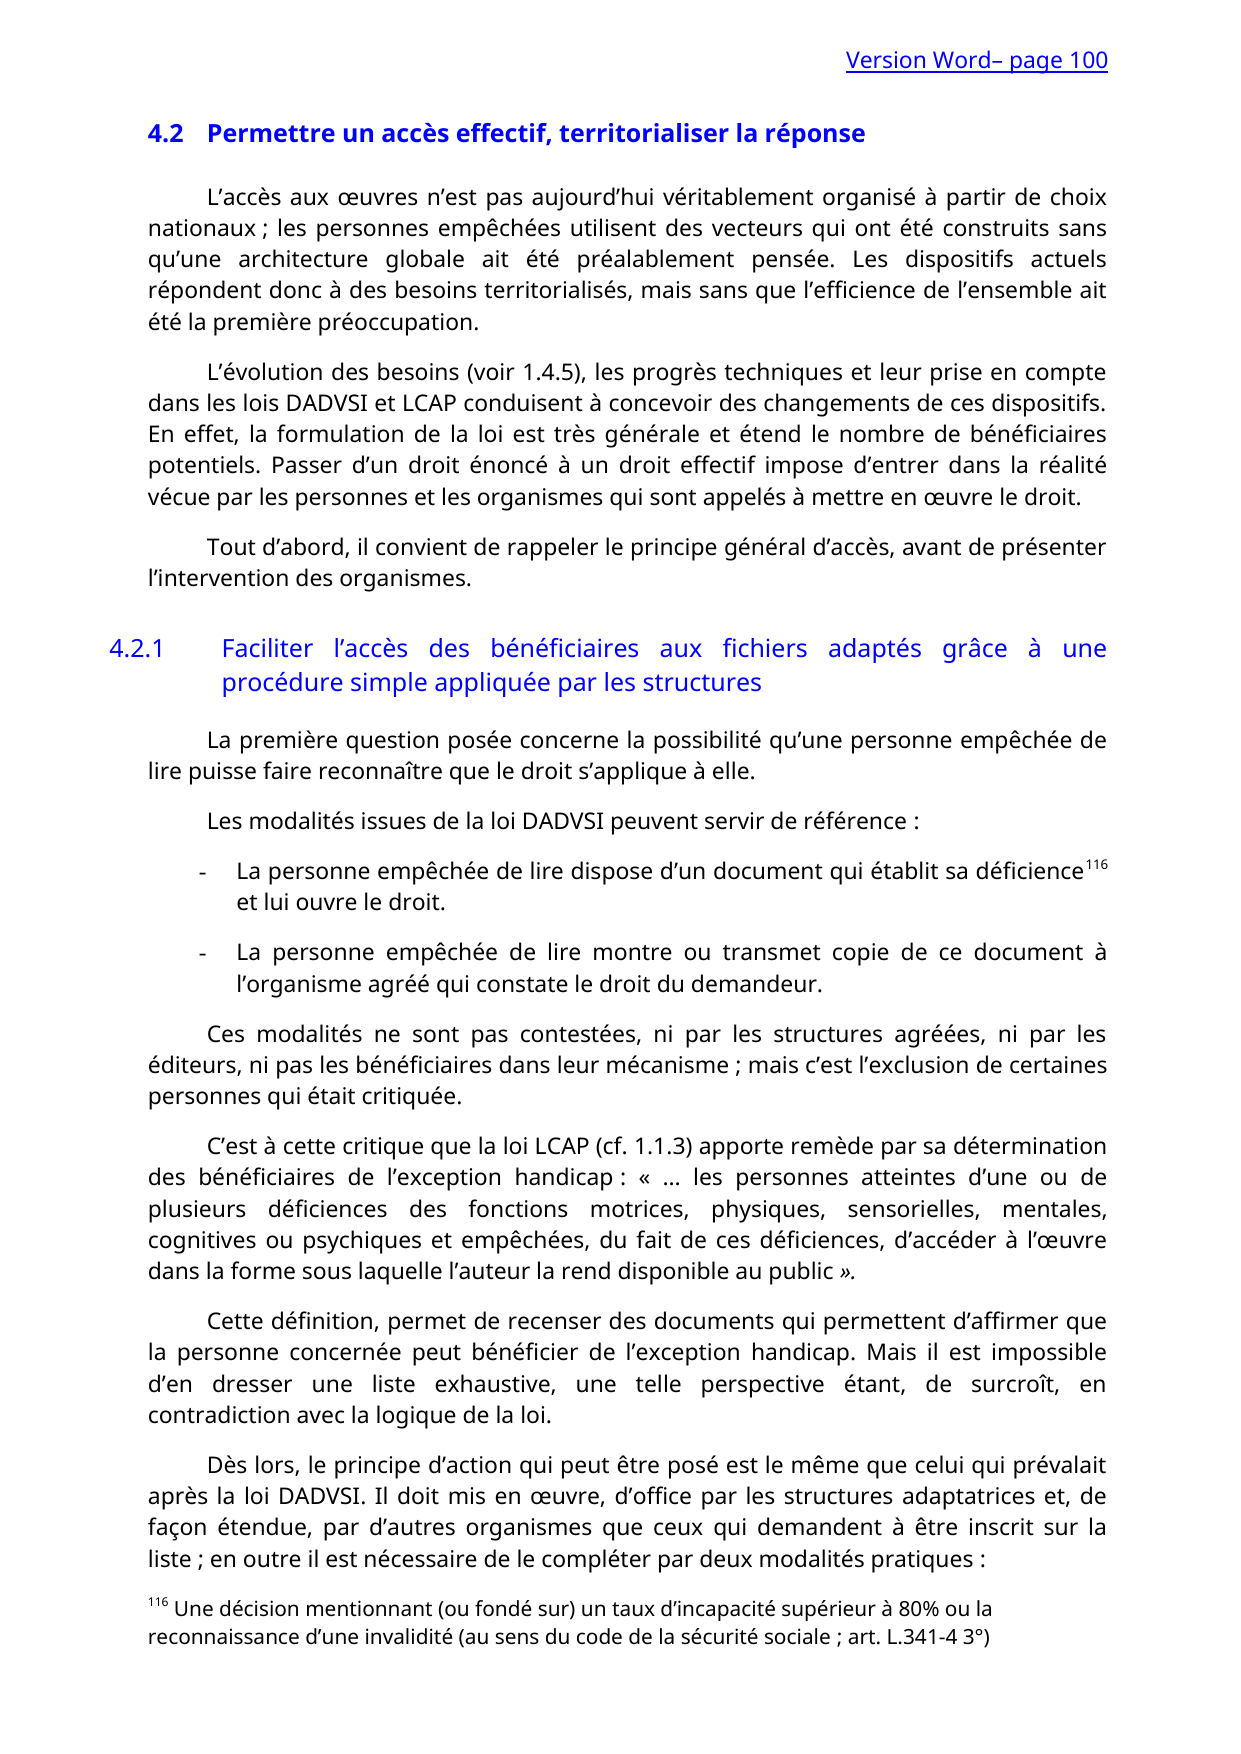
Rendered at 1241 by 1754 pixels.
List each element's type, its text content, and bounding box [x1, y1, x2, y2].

text L’évolution des besoins (voir 1.4.5), les progrès techniques et leur prise en compte dans les lois DADVSI et LCAP conduisent à concevoir des changements de ces dispositifs. En effet, la formulation de la loi est très générale et étend le nombre de bénéficiaires potentiels. Passer d’un droit énoncé à un droit effectif impose d’entrer dans la réalité vécue par les personnes et les organismes qui sont appelés à mettre en œuvre le droit. [148, 356, 1108, 512]
subtitle Faciliter l’accès des bénéficiaires aux fichiers adaptés grâce à une procédure simple appliquée par les structures [109, 631, 1108, 699]
text Ces modalités ne sont pas contestées, ni par les structures agréées, ni par les éditeurs, ni pas les bénéficiaires dans leur mécanisme ; mais c’est l’exclusion de certaines personnes qui était critiquée. [148, 1017, 1108, 1111]
list La personne empêchée de lire dispose d’un document qui établit sa déficience et lui ouvre le droit. [199, 855, 1108, 917]
text Dès lors, le principe d’action qui peut être posé est le même que celui qui prévalait après la loi DADVSI. Il doit mis en œuvre, d’office par les structures adaptatrices et, de façon étendue, par d’autres organismes que ceux qui demandent à être inscrit sur la liste ; en outre il est nécessaire de le compléter par deux modalités pratiques : [148, 1449, 1108, 1574]
subtitle Permettre un accès effectif, territorialiser la réponse [148, 115, 1108, 149]
text C’est à cette critique que la loi LCAP (cf. 1.1.3) apporte remède par sa détermination des bénéficiaires de l’exception handicap : « … les personnes atteintes d’une ou de plusieurs déficiences des fonctions motrices, physiques, sensorielles, mentales, cognitives ou psychiques et empêchées, du fait de ces déficiences, d’accéder à l’œuvre dans la forme sous laquelle l’auteur la rend disponible au public ». [148, 1130, 1108, 1286]
list La personne empêchée de lire montre ou transmet copie de ce document à l’organisme agréé qui constate le droit du demandeur. [199, 936, 1108, 999]
text Tout d’abord, il convient de rappeler le principe général d’accès, avant de présenter l’intervention des organismes. [148, 531, 1108, 593]
text La première question posée concerne la possibilité qu’une personne empêchée de lire puisse faire reconnaître que le droit s’applique à elle. [148, 724, 1108, 786]
text Cette définition, permet de recenser des documents qui permettent d’affirmer que la personne concernée peut bénéficier de l’exception handicap. Mais il est impossible d’en dresser une liste exhaustive, une telle perspective étant, de surcroît, en contradiction avec la logique de la loi. [148, 1305, 1108, 1430]
text L’accès aux œuvres n’est pas aujourd’hui véritablement organisé à partir de choix nationaux ; les personnes empêchées utilisent des vecteurs qui ont été construits sans qu’une architecture globale ait été préalablement pensée. Les dispositifs actuels répondent donc à des besoins territorialisés, mais sans que l’efficience de l’ensemble ait été la première préoccupation. [148, 181, 1108, 337]
text Les modalités issues de la loi DADVSI peuvent servir de référence : [148, 805, 1108, 836]
